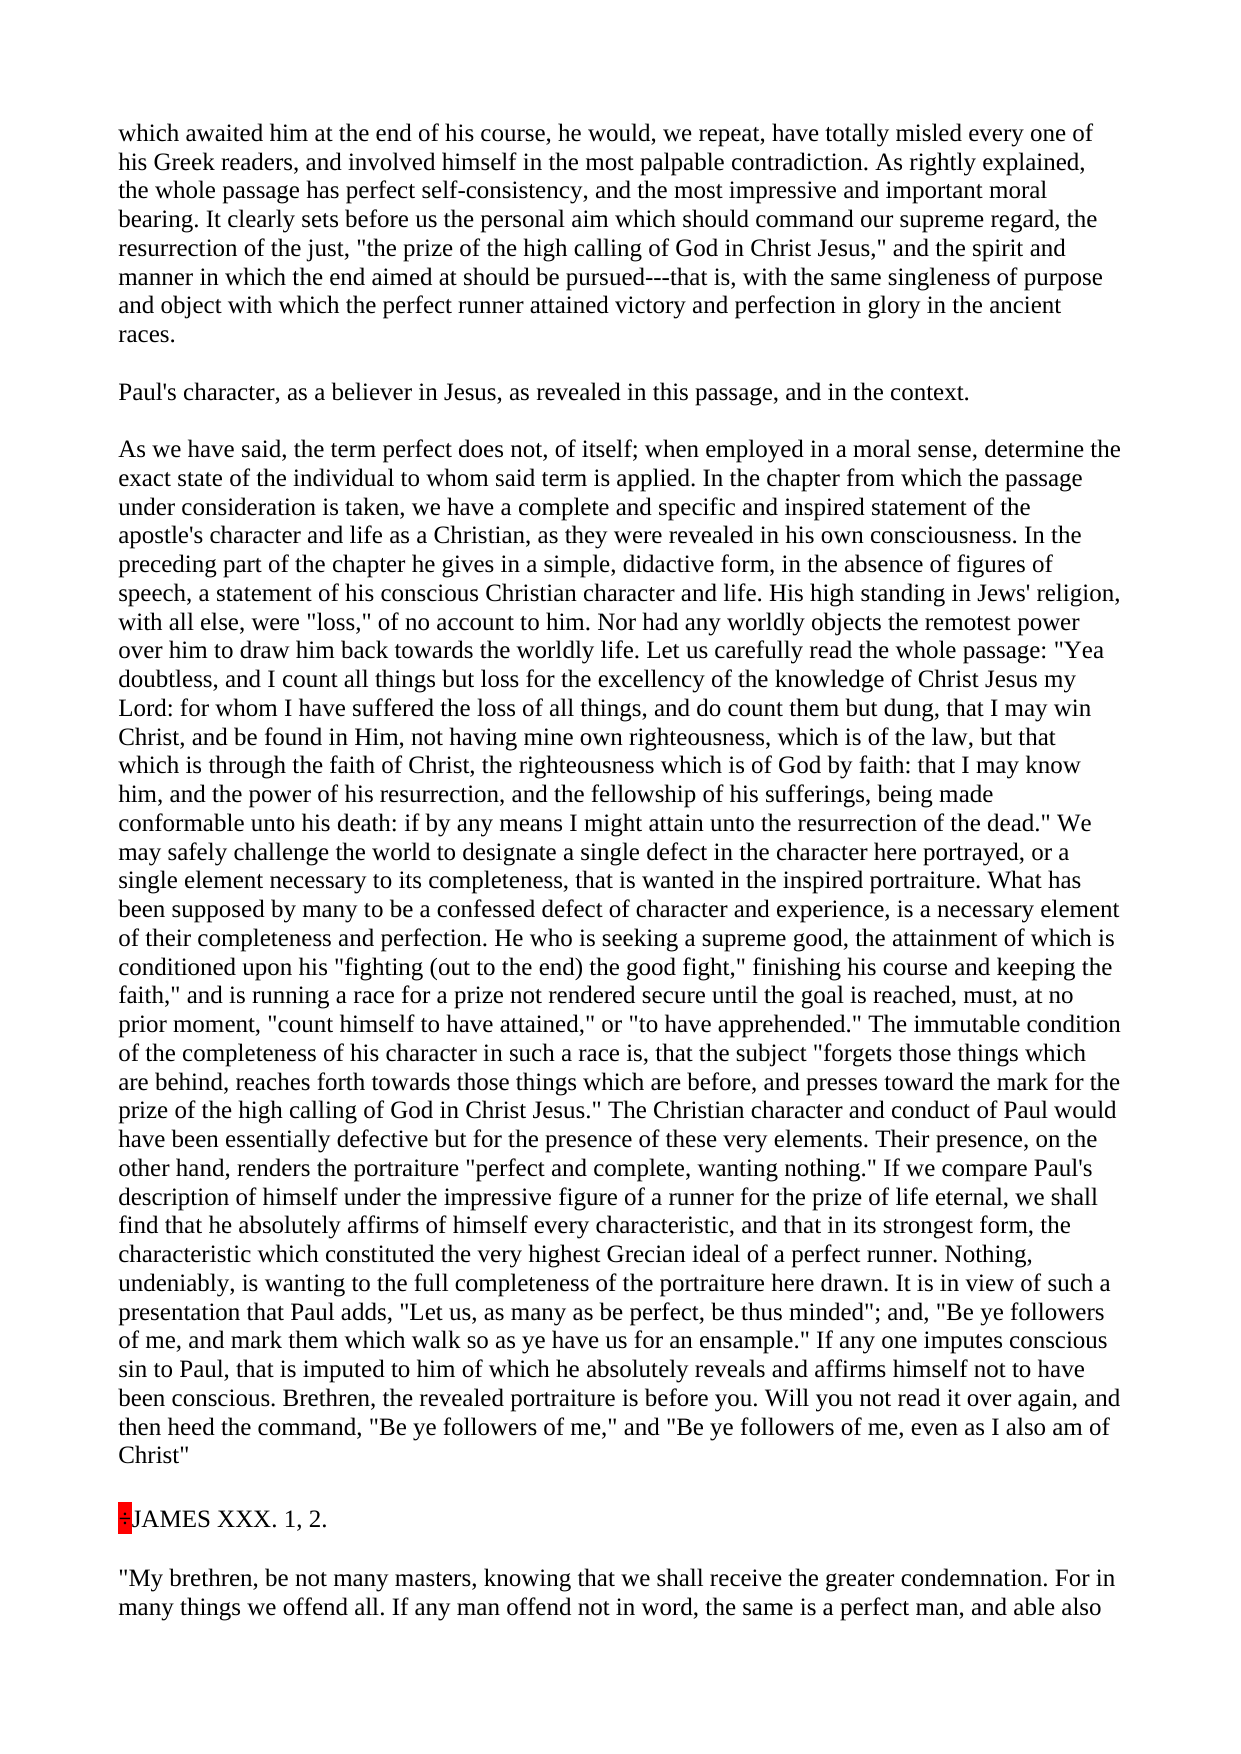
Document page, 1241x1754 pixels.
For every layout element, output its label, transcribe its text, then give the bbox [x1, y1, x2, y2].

text Paul's character, as a believer in Jesus, as revealed in this passage, and in the context. [118, 377, 1122, 406]
text As we have said, the term perfect does not, of itself; when employed in a moral sense, determine the exact state of the individual to whom said term is applied. In the chapter from which the passage under consideration is taken, we have a complete and specific and inspired statement of the apostle's character and life as a Christian, as they were revealed in his own consciousness. In the preceding part of the chapter he gives in a simple, didactive form, in the absence of figures of speech, a statement of his conscious Christian character and life. His high standing in Jews' religion, with all else, were "loss," of no account to him. Nor had any worldly objects the remotest power over him to draw him back towards the worldly life. Let us carefully read the whole passage: "Yea doubtless, and I count all things but loss for the excellency of the knowledge of Christ Jesus my Lord: for whom I have suffered the loss of all things, and do count them but dung, that I may win Christ, and be found in Him, not having mine own righteousness, which is of the law, but that which is through the faith of Christ, the righteousness which is of God by faith: that I may know him, and the power of his resurrection, and the fellowship of his sufferings, being made conformable unto his death: if by any means I might attain unto the resurrection of the dead." We may safely challenge the world to designate a single defect in the character here portrayed, or a single element necessary to its completeness, that is wanted in the inspired portraiture. What has been supposed by many to be a confessed defect of character and experience, is a necessary element of their completeness and perfection. He who is seeking a supreme good, the attainment of which is conditioned upon his "fighting (out to the end) the good fight," finishing his course and keeping the faith," and is running a race for a prize not rendered secure until the goal is reached, must, at no prior moment, "count himself to have attained," or "to have apprehended." The immutable condition of the completeness of his character in such a race is, that the subject "forgets those things which are behind, reaches forth towards those things which are before, and presses toward the mark for the prize of the high calling of God in Christ Jesus." The Christian character and conduct of Paul would have been essentially defective but for the presence of these very elements. Their presence, on the other hand, renders the portraiture "perfect and complete, wanting nothing." If we compare Paul's description of himself under the impressive figure of a runner for the prize of life eternal, we shall find that he absolutely affirms of himself every characteristic, and that in its strongest form, the characteristic which constituted the very highest Grecian ideal of a perfect runner. Nothing, undeniably, is wanting to the full completeness of the portraiture here drawn. It is in view of such a presentation that Paul adds, "Let us, as many as be perfect, be thus minded"; and, "Be ye followers of me, and mark them which walk so as ye have us for an ensample." If any one imputes conscious sin to Paul, that is imputed to him of which he absolutely reveals and affirms himself not to have been conscious. Brethren, the revealed portraiture is before you. Will you not read it over again, and then heed the command, "Be ye followers of me," and "Be ye followers of me, even as I also am of Christ" [118, 434, 1122, 1469]
text ÷JAMES XXX. 1, 2. [132, 1502, 1122, 1534]
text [118, 118, 1122, 348]
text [118, 1563, 1122, 1621]
